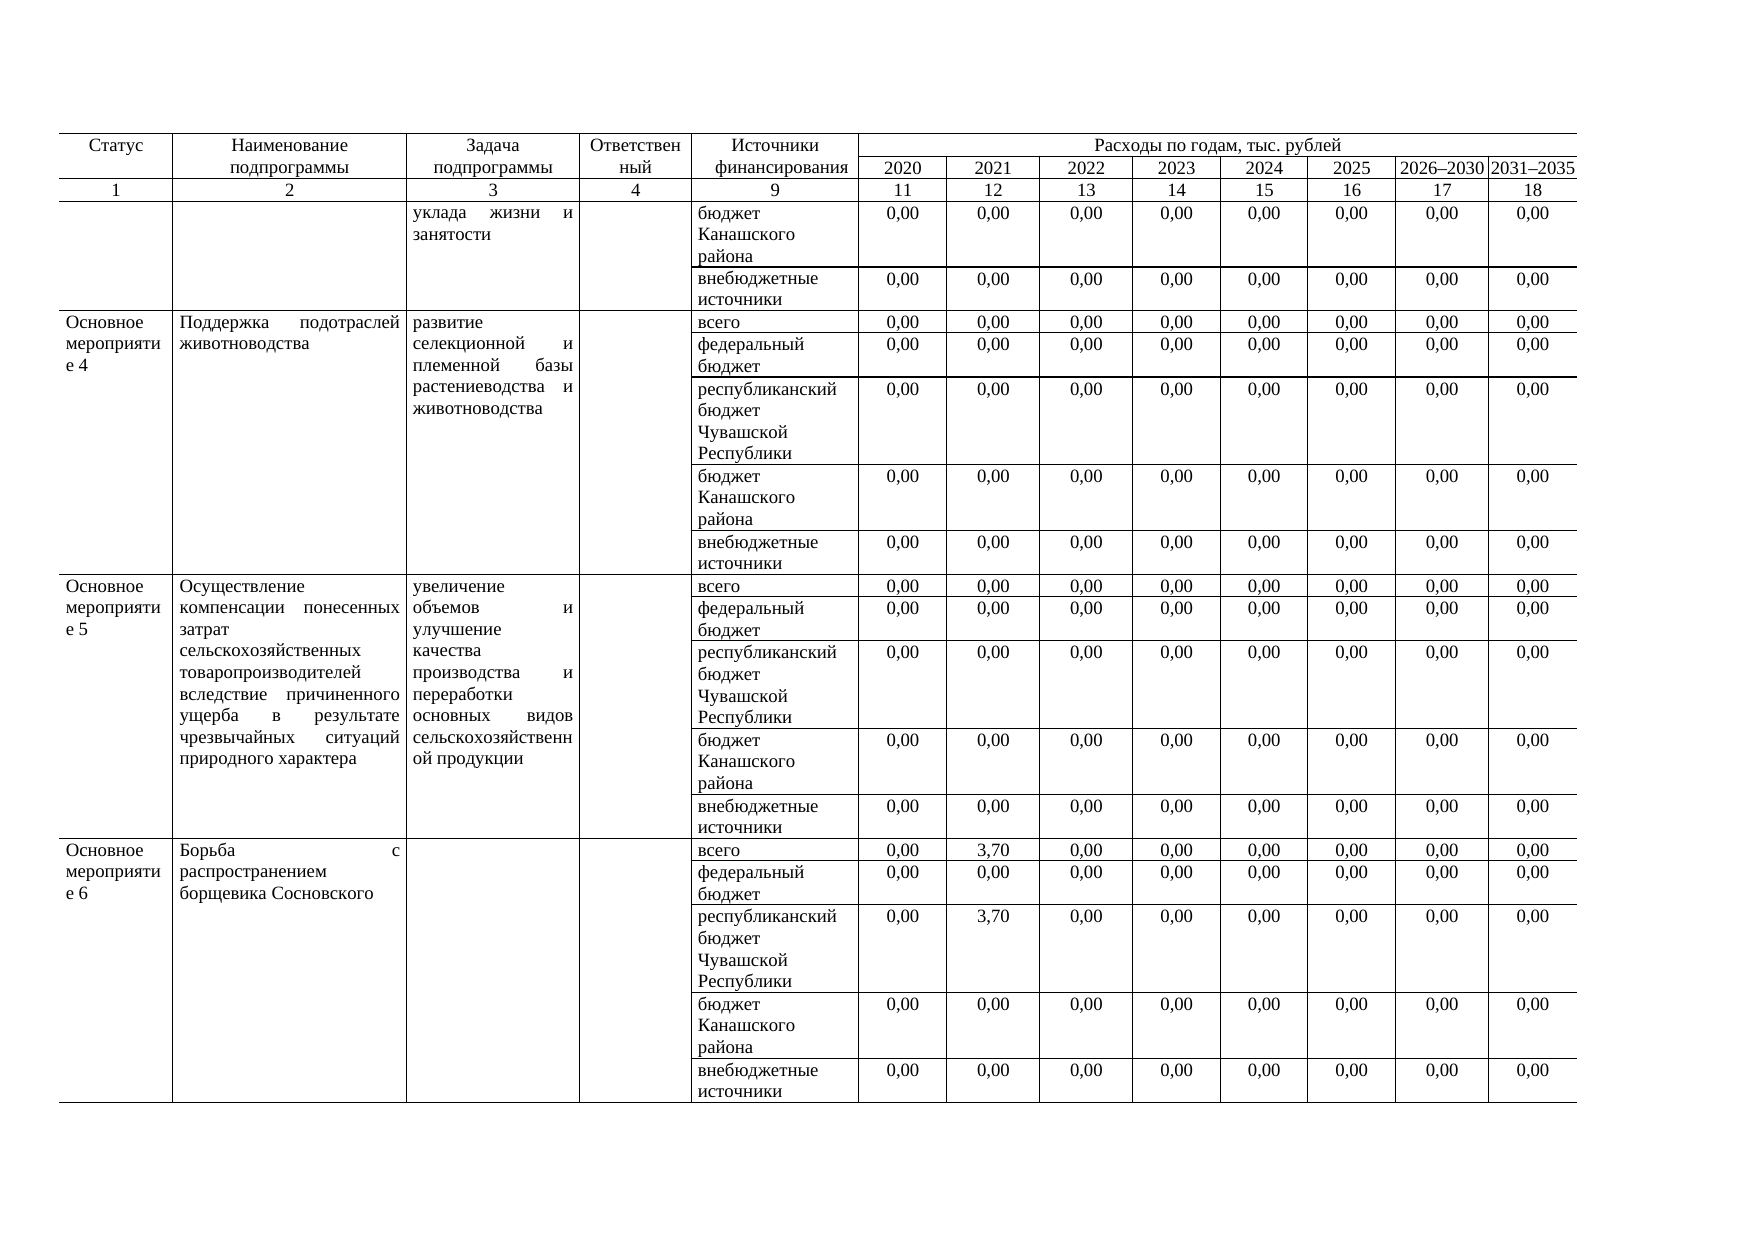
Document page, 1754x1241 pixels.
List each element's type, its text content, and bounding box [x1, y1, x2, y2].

table_cell 0,00 [1396, 641, 1488, 728]
table_cell 0,00 [1221, 333, 1307, 376]
table_cell 0,00 [1133, 333, 1220, 376]
table_cell 2025 [1308, 157, 1395, 178]
table_cell 0,00 [1221, 993, 1307, 1057]
table_cell 0,00 [1221, 839, 1307, 860]
table_cell 2024 [1221, 157, 1307, 178]
table_cell 0,00 [947, 311, 1039, 332]
table_cell 0,00 [1040, 861, 1132, 904]
table_cell 0,00 [1040, 333, 1132, 376]
table_cell Основное мероприятие 6 [59, 839, 172, 1102]
table_cell 0,00 [1133, 202, 1220, 266]
table_cell 0,00 [947, 1059, 1039, 1102]
table_cell 11 [859, 179, 946, 201]
table_cell 0,00 [1308, 531, 1395, 574]
table_header Ответственный исполнитель, соисполнитель [580, 134, 691, 178]
table_cell 0,00 [859, 795, 946, 838]
table_cell 0,00 [947, 531, 1039, 574]
table_cell 0,00 [1040, 202, 1132, 266]
table_cell 0,00 [1040, 729, 1132, 793]
table_cell 0,00 [859, 729, 946, 793]
table_cell 0,00 [1396, 575, 1488, 596]
table_cell 0,00 [1489, 465, 1577, 529]
table_cell 0,00 [1221, 311, 1307, 332]
table_cell 0,00 [859, 465, 946, 529]
table_cell 0,00 [947, 575, 1039, 596]
table_cell 0,00 [1133, 729, 1220, 793]
table_cell 0,00 [1489, 268, 1577, 310]
table_cell 0,00 [1308, 1059, 1395, 1102]
table_cell 0,00 [1308, 333, 1395, 376]
table_cell 1 [59, 179, 172, 201]
table_cell 17 [1396, 179, 1488, 201]
table_cell 2 [173, 179, 406, 201]
table_cell 0,00 [1221, 531, 1307, 574]
table_cell 0,00 [1489, 641, 1577, 728]
table_cell [580, 839, 691, 1102]
table_cell 0,00 [1040, 268, 1132, 310]
table_cell 0,00 [1133, 465, 1220, 529]
table_cell 0,00 [1396, 311, 1488, 332]
table_cell 0,00 [859, 905, 946, 992]
table_header Задача подпрограммы муниципальной программы Канашского района Чувашской Республики [407, 134, 579, 178]
table_cell 14 [1133, 179, 1220, 201]
table_cell 0,00 [1221, 795, 1307, 838]
table_cell [407, 839, 579, 1102]
table_cell внебюджетные источники [692, 531, 858, 574]
table_cell 0,00 [947, 465, 1039, 529]
table_cell всего [692, 839, 858, 860]
table_cell 3 [407, 179, 579, 201]
table_cell 0,00 [1221, 905, 1307, 992]
table_cell внебюджетные источники [692, 1059, 858, 1102]
table_cell республиканский бюджет Чувашской Республики [692, 905, 858, 992]
table_cell федеральный бюджет [692, 861, 858, 904]
table_cell 0,00 [1133, 905, 1220, 992]
table_cell 0,00 [1308, 311, 1395, 332]
table_cell федеральный бюджет [692, 333, 858, 376]
table_cell 0,00 [1133, 575, 1220, 596]
table_cell 0,00 [1308, 465, 1395, 529]
table_cell 0,00 [1489, 311, 1577, 332]
table_cell 2026–2030 [1396, 157, 1488, 178]
table_cell 2031–2035 [1489, 157, 1577, 178]
table_cell 0,00 [1489, 993, 1577, 1057]
table_cell 0,00 [859, 839, 946, 860]
table_cell 0,00 [1040, 597, 1132, 640]
table_cell 0,00 [1396, 597, 1488, 640]
table_header Статус [59, 134, 172, 178]
table_cell 2020 [859, 157, 946, 178]
table_cell 0,00 [1221, 575, 1307, 596]
table_cell 0,00 [1040, 378, 1132, 464]
table_cell 0,00 [1221, 268, 1307, 310]
table_cell 0,00 [1133, 1059, 1220, 1102]
table_cell 0,00 [1133, 641, 1220, 728]
table_cell 0,00 [947, 202, 1039, 266]
table_cell 0,00 [1489, 839, 1577, 860]
table_cell Борьба с распространением борщевика Сосновского [173, 839, 406, 1102]
table_cell 0,00 [1040, 905, 1132, 992]
table_cell 0,00 [1308, 268, 1395, 310]
table_cell 0,00 [1396, 993, 1488, 1057]
table_cell 0,00 [1396, 531, 1488, 574]
table_cell 0,00 [1040, 993, 1132, 1057]
table_cell 0,00 [1040, 795, 1132, 838]
table_cell 0,00 [859, 378, 946, 464]
table_cell 0,00 [947, 378, 1039, 464]
table_cell 0,00 [1396, 729, 1488, 793]
table_cell 0,00 [1396, 839, 1488, 860]
table_cell 0,00 [1396, 905, 1488, 992]
table_cell 0,00 [1133, 311, 1220, 332]
table_cell 2022 [1040, 157, 1132, 178]
table_cell 0,00 [1040, 641, 1132, 728]
table_cell 0,00 [1489, 597, 1577, 640]
table_cell 0,00 [859, 202, 946, 266]
table_cell бюджет Канашского района [692, 729, 858, 793]
table_cell 12 [947, 179, 1039, 201]
table_cell республиканский бюджет Чувашской Республики [692, 378, 858, 464]
table_cell 0,00 [947, 333, 1039, 376]
table_cell 0,00 [859, 993, 946, 1057]
table_cell 0,00 [947, 729, 1039, 793]
table_cell 0,00 [1133, 839, 1220, 860]
table_cell 0,00 [1308, 795, 1395, 838]
table_cell 16 [1308, 179, 1395, 201]
table_cell [580, 311, 691, 574]
table_cell 15 [1221, 179, 1307, 201]
table_cell 0,00 [1133, 531, 1220, 574]
table_cell 3,70 [947, 839, 1039, 860]
table_cell 0,00 [1040, 1059, 1132, 1102]
table_cell увеличение объемов и улучшение качества производства и переработки основных видов сельскохозяйственной продукции [407, 575, 579, 838]
table_cell 0,00 [1221, 378, 1307, 464]
table_cell 0,00 [1489, 531, 1577, 574]
table_cell всего [692, 575, 858, 596]
table_cell 0,00 [1308, 905, 1395, 992]
table_cell 0,00 [1396, 333, 1488, 376]
table_cell 0,00 [1308, 378, 1395, 464]
table_cell 0,00 [1396, 202, 1488, 266]
table_cell 2021 [947, 157, 1039, 178]
table_header Источники финансирования [692, 134, 858, 178]
table_cell 0,00 [1221, 861, 1307, 904]
table_cell 0,00 [859, 268, 946, 310]
table_cell 0,00 [947, 268, 1039, 310]
table_cell Основное мероприятие 4 [59, 311, 172, 574]
table_cell 0,00 [1489, 795, 1577, 838]
table_cell Осуществление компенсации понесенных затрат сельскохозяйственных товаропроизводителей вследствие причиненного ущерба в результате чрезвычайных ситуаций природного характера [173, 575, 406, 838]
table_cell 0,00 [859, 311, 946, 332]
table_cell 0,00 [1133, 268, 1220, 310]
table_cell 0,00 [1308, 839, 1395, 860]
table_cell 0,00 [859, 575, 946, 596]
table_cell 0,00 [1489, 729, 1577, 793]
table_cell бюджет Канашского района [692, 202, 858, 266]
table_cell 0,00 [1396, 378, 1488, 464]
table_cell 0,00 [1133, 861, 1220, 904]
table_cell 0,00 [1308, 575, 1395, 596]
table_cell внебюджетные источники [692, 795, 858, 838]
table_cell 0,00 [1221, 641, 1307, 728]
table_cell 0,00 [947, 861, 1039, 904]
table_cell всего [692, 311, 858, 332]
table_cell 0,00 [859, 597, 946, 640]
table_cell 0,00 [1040, 311, 1132, 332]
table_cell 4 [580, 179, 691, 201]
table_cell 0,00 [1133, 378, 1220, 464]
table_cell 0,00 [1396, 465, 1488, 529]
table_cell 0,00 [1221, 597, 1307, 640]
table_cell 0,00 [947, 795, 1039, 838]
table_cell 0,00 [1040, 531, 1132, 574]
table_cell 0,00 [1396, 795, 1488, 838]
table_cell 0,00 [1489, 202, 1577, 266]
table_cell 0,00 [1308, 641, 1395, 728]
table_cell 0,00 [1489, 333, 1577, 376]
table_cell бюджет Канашского района [692, 465, 858, 529]
table_cell 0,00 [1396, 1059, 1488, 1102]
table_cell 0,00 [1221, 729, 1307, 793]
table_cell 0,00 [1489, 861, 1577, 904]
table_cell 0,00 [1489, 1059, 1577, 1102]
table_cell 0,00 [947, 597, 1039, 640]
table_cell 2023 [1133, 157, 1220, 178]
table_header Расходы по годам, тыс. рублей [859, 134, 1577, 156]
table_cell Поддержка подотраслей животноводства [173, 311, 406, 574]
table_cell 0,00 [1489, 575, 1577, 596]
table_cell 0,00 [1396, 861, 1488, 904]
table_cell 0,00 [1040, 839, 1132, 860]
table_cell 0,00 [1133, 993, 1220, 1057]
table_cell [580, 575, 691, 838]
table_cell 13 [1040, 179, 1132, 201]
table_cell внебюджетные источники [692, 268, 858, 310]
table_cell 0,00 [859, 641, 946, 728]
table_cell 0,00 [1040, 575, 1132, 596]
table_cell 0,00 [1308, 861, 1395, 904]
table_cell 0,00 [1308, 993, 1395, 1057]
table_cell 0,00 [1396, 268, 1488, 310]
table_cell 0,00 [947, 993, 1039, 1057]
table_cell 0,00 [859, 531, 946, 574]
table_cell 0,00 [859, 1059, 946, 1102]
table_cell 0,00 [1308, 202, 1395, 266]
table_cell 0,00 [1040, 465, 1132, 529]
table_cell 18 [1489, 179, 1577, 201]
table_cell 0,00 [1489, 905, 1577, 992]
table_cell 0,00 [947, 641, 1039, 728]
table_cell 0,00 [1308, 597, 1395, 640]
table_cell 0,00 [859, 861, 946, 904]
table_cell республиканский бюджет Чувашской Республики [692, 641, 858, 728]
table_cell федеральный бюджет [692, 597, 858, 640]
table_cell 0,00 [1489, 378, 1577, 464]
table_cell 0,00 [1221, 465, 1307, 529]
table_cell развитие селекционной и племенной базы растениеводства и животноводства [407, 311, 579, 574]
table_cell 3,70 [947, 905, 1039, 992]
table_cell 0,00 [1221, 1059, 1307, 1102]
table_cell 0,00 [1133, 795, 1220, 838]
table_cell 0,00 [1133, 597, 1220, 640]
table_cell 0,00 [1221, 202, 1307, 266]
table_cell 0,00 [1308, 729, 1395, 793]
table_cell 9 [692, 179, 858, 201]
table_cell Основное мероприятие 5 [59, 575, 172, 838]
table_cell бюджет Канашского района [692, 993, 858, 1057]
table_header Наименование подпрограммы муниципальной программы Канашского района Чувашской Республики основного мероприятия) [173, 134, 406, 178]
table_cell 0,00 [859, 333, 946, 376]
